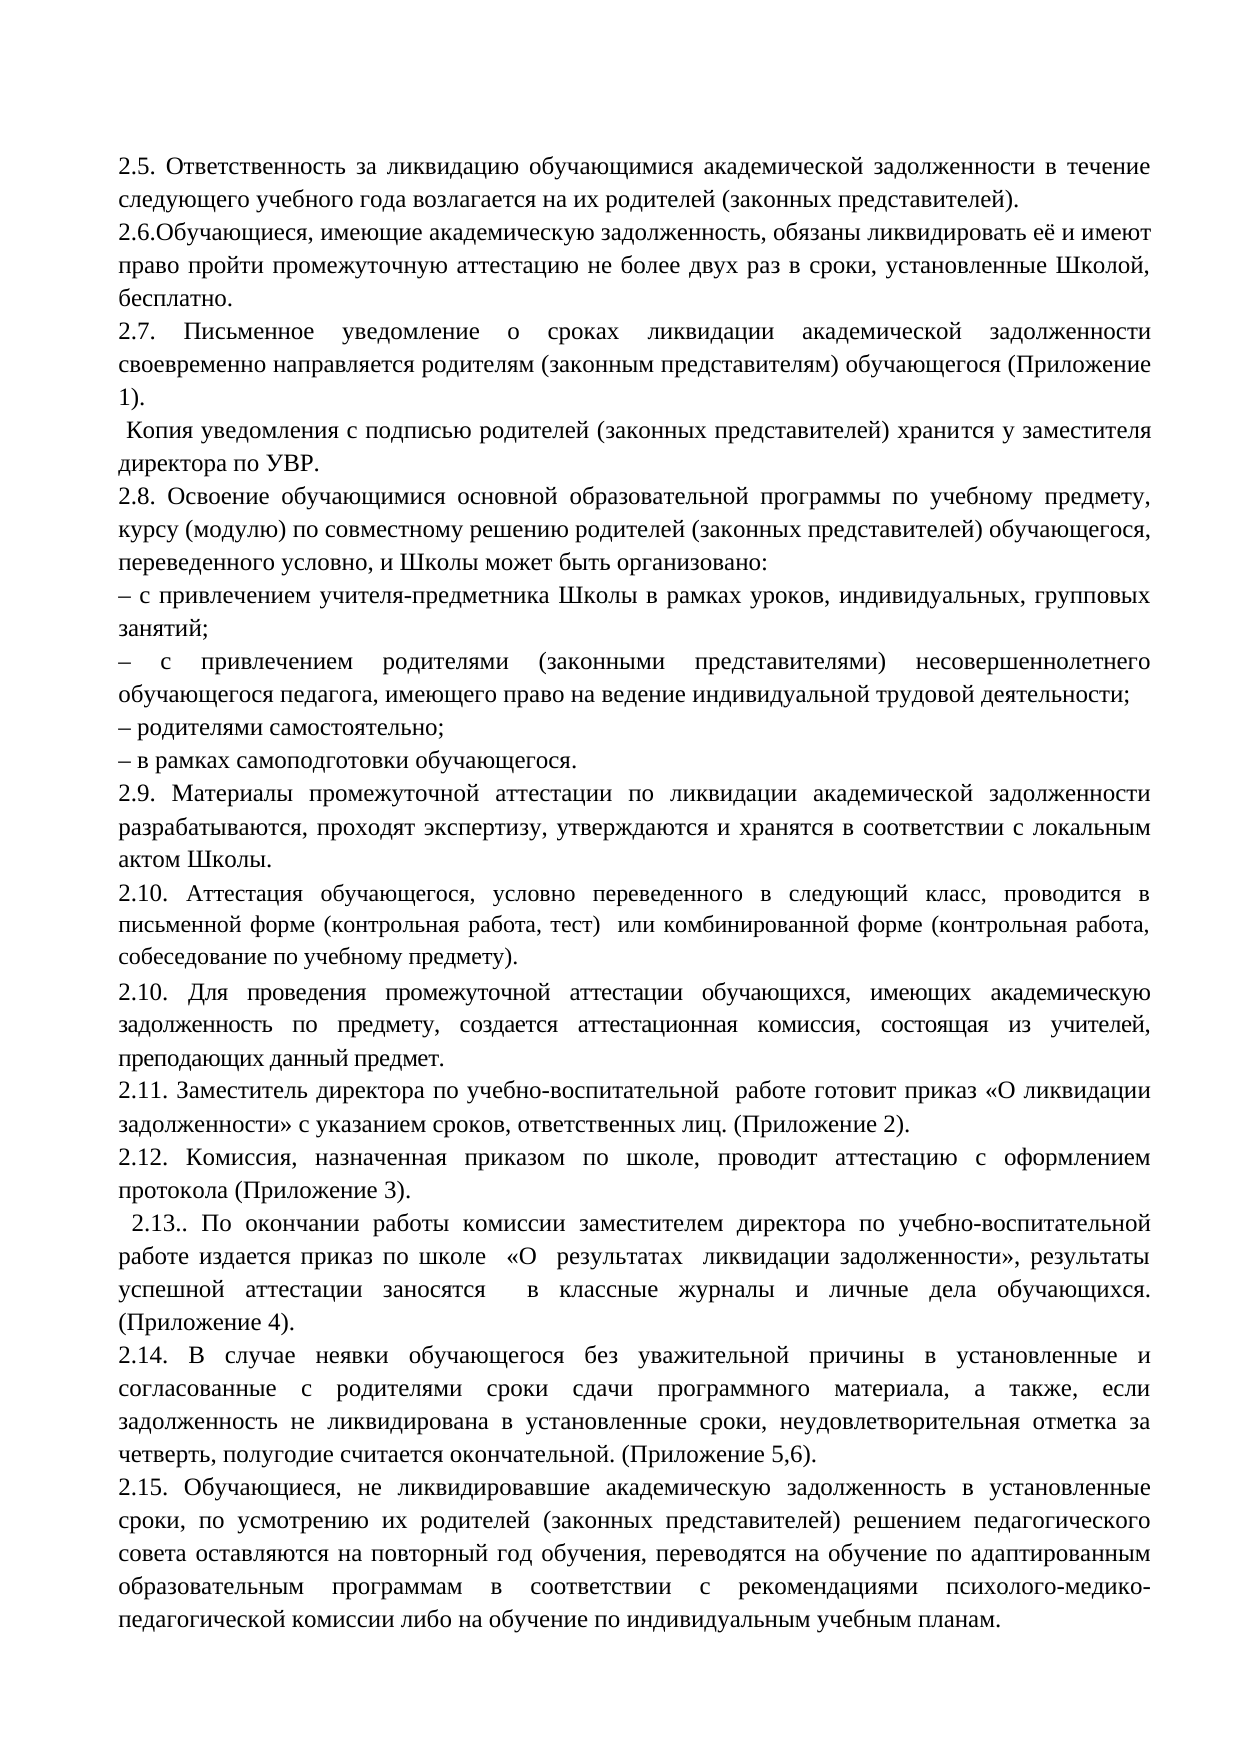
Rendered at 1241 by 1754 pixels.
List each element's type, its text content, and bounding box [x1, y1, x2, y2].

text 2.12. Комиссия, назначенная приказом по школе, проводит аттестацию с оформлением протокола (Приложение 3). [118, 1142, 1152, 1203]
text 2.6.Обучающиеся, имеющие академическую задолженность, обязаны ликвидировать её и имеют право пройти промежуточную аттестацию не более двух раз в сроки, установленные Школой, бесплатно. [118, 217, 1152, 312]
text – с привлечением родителями (законными представителями) несовершеннолетнего обучающегося педагога, имеющего право на ведение индивидуальной трудовой деятельности; [118, 646, 1152, 708]
text 2.11. Заместитель директора по учебно-воспитательной работе готовит приказ «О ликвидации задолженности» с указанием сроков, ответственных лиц. (Приложение 2). [118, 1076, 1152, 1137]
text – с привлечением учителя-предметника Школы в рамках уроков, индивидуальных, групповых занятий; [118, 580, 1152, 642]
text 2.14. В случае неявки обучающегося без уважительной причины в установленные и согласованные с родителями сроки сдачи программного материала, а также, если задолженность не ликвидирована в установленные сроки, неудовлетворительная отметка за четверть, полугодие считается окончательной. (Приложение 5,6). [118, 1340, 1152, 1468]
text 2.10. Аттестация обучающегося, условно переведенного в следующий класс, проводится в письменной форме (контрольная работа, тест) или комбинированной форме (контрольная работа, собеседование по учебному предмету). [118, 878, 1152, 970]
text Копия уведомления с подписью родителей (законных представителей) хранится у заместителя директора по УВР. [118, 415, 1152, 477]
text 2.10. Для проведения промежуточной аттестации обучающихся, имеющих академическую задолженность по предмету, создается аттестационная комиссия, состоящая из учителей, преподающих данный предмет. [118, 977, 1152, 1071]
text 2.13.. По окончании работы комиссии заместителем директора по учебно-воспитательной работе издается приказ по школе «О результатах ликвидации задолженности», результаты успешной аттестации заносятся в классные журналы и личные дела обучающихся. (Приложение 4). [118, 1208, 1152, 1336]
text 2.15. Обучающиеся, не ликвидировавшие академическую задолженность в установленные сроки, по усмотрению их родителей (законных представителей) решением педагогического совета оставляются на повторный год обучения, переводятся на обучение по адаптированным образовательным программам в соответствии с рекомендациями психолого-медико-педагогической комиссии либо на обучение по индивидуальным учебным планам. [118, 1472, 1152, 1633]
text – в рамках самоподготовки обучающегося. [118, 746, 1152, 774]
text 2.7. Письменное уведомление о сроках ликвидации академической задолженности своевременно направляется родителям (законным представителям) обучающегося (Приложение 1). [118, 316, 1152, 411]
text 2.5. Ответственность за ликвидацию обучающимися академической задолженности в течение следующего учебного года возлагается на их родителей (законных представителей). [118, 151, 1152, 213]
text – родителями самостоятельно; [118, 712, 1152, 741]
text 2.8. Освоение обучающимися основной образовательной программы по учебному предмету, курсу (модулю) по совместному решению родителей (законных представителей) обучающегося, переведенного условно, и Школы может быть организовано: [118, 481, 1152, 576]
text 2.9. Материалы промежуточной аттестации по ликвидации академической задолженности разрабатываются, проходят экспертизу, утверждаются и хранятся в соответствии с локальным актом Школы. [118, 778, 1152, 873]
